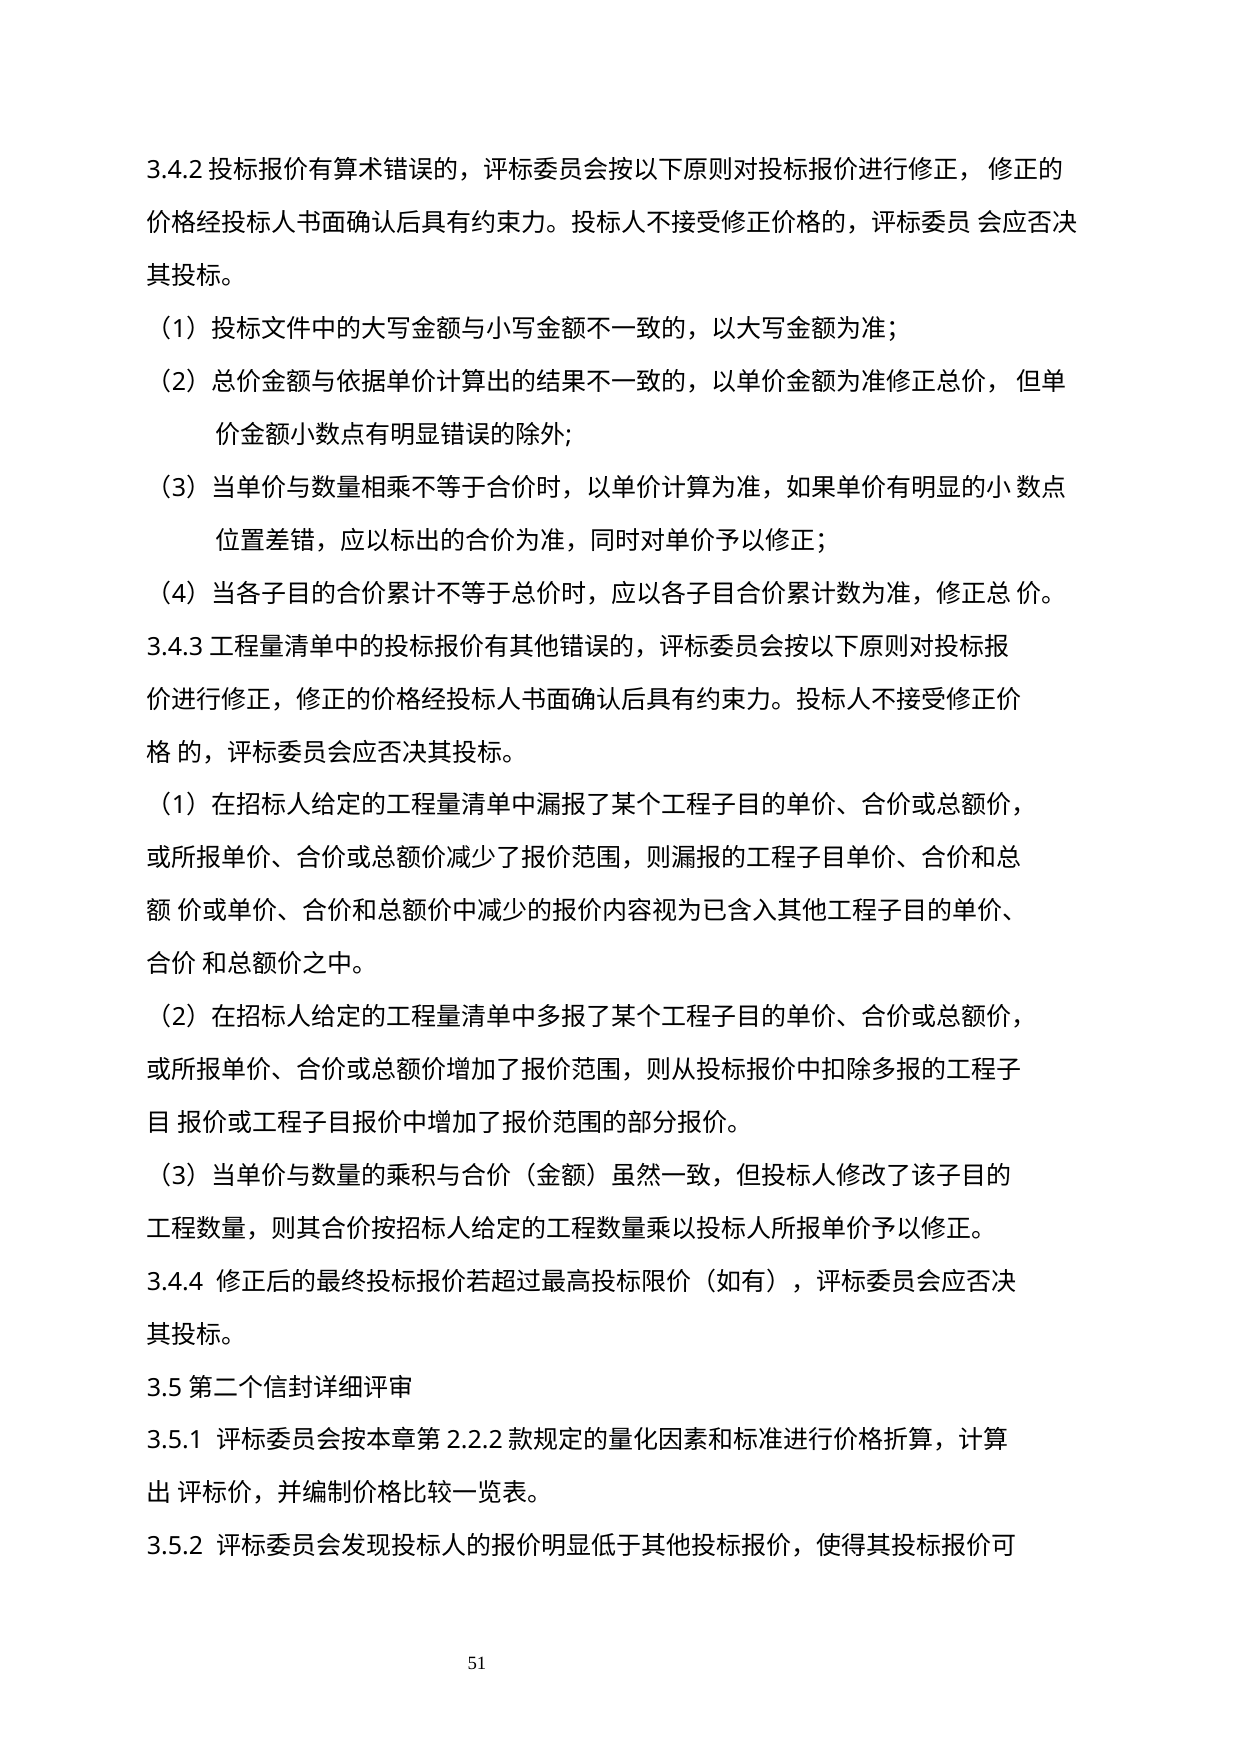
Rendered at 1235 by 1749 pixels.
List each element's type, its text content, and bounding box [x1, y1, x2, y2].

text （3）当单价与数量相乘不等于合价时，以单价计算为准，如果单价有明显的小 数点位置差错，应以标出的合价为准，同时对单价予以修正； [147, 467, 1088, 557]
text （4）当各子目的合价累计不等于总价时，应以各子目合价累计数为准，修正总 价。 [147, 573, 1088, 609]
text 其投标。 [147, 1314, 1088, 1350]
text 3.4.3 工程量清单中的投标报价有其他错误的，评标委员会按以下原则对投标报 [147, 626, 1088, 662]
text （1）在招标人给定的工程量清单中漏报了某个工程子目的单价、合价或总额价， [147, 785, 1088, 821]
text 价进行修正，修正的价格经投标人书面确认后具有约束力。投标人不接受修正价 [147, 679, 1088, 715]
text 或所报单价、合价或总额价减少了报价范围，则漏报的工程子目单价、合价和总 [147, 838, 1088, 874]
text 额 价或单价、合价和总额价中减少的报价内容视为已含入其他工程子目的单价、 [147, 891, 1088, 927]
text 格 的，评标委员会应否决其投标。 [147, 732, 1088, 768]
text 工程数量，则其合价按招标人给定的工程数量乘以投标人所报单价予以修正。 [147, 1208, 1088, 1244]
text 3.4.4 修正后的最终投标报价若超过最高投标限价（如有），评标委员会应否决 [147, 1261, 1088, 1297]
text 目 报价或工程子目报价中增加了报价范围的部分报价。 [147, 1102, 1088, 1139]
text （2）总价金额与依据单价计算出的结果不一致的，以单价金额为准修正总价， 但单价金额小数点有明显错误的除外; [147, 362, 1088, 451]
text 出 评标价，并编制价格比较一览表。 [147, 1473, 1088, 1509]
text 3.5 第二个信封详细评审 [147, 1367, 1088, 1403]
text （2）在招标人给定的工程量清单中多报了某个工程子目的单价、合价或总额价， [147, 997, 1088, 1033]
text 3.4.2投标报价有算术错误的，评标委员会按以下原则对投标报价进行修正， 修正的价格经投标人书面确认后具有约束力。投标人不接受修正价格的，评标委员 会应否决其投标。 [146, 150, 1088, 292]
text 或所报单价、合价或总额价增加了报价范围，则从投标报价中扣除多报的工程子 [147, 1049, 1088, 1086]
text 合价 和总额价之中。 [147, 944, 1088, 980]
text （1）投标文件中的大写金额与小写金额不一致的，以大写金额为准； [147, 309, 1088, 345]
text 3.5.2 评标委员会发现投标人的报价明显低于其他投标报价，使得其投标报价可 [147, 1526, 1088, 1562]
text 3.5.1 评标委员会按本章第 2.2.2款规定的量化因素和标准进行价格折算，计算 [147, 1420, 1088, 1456]
text （3）当单价与数量的乘积与合价（金额）虽然一致，但投标人修改了该子目的 [147, 1155, 1088, 1192]
